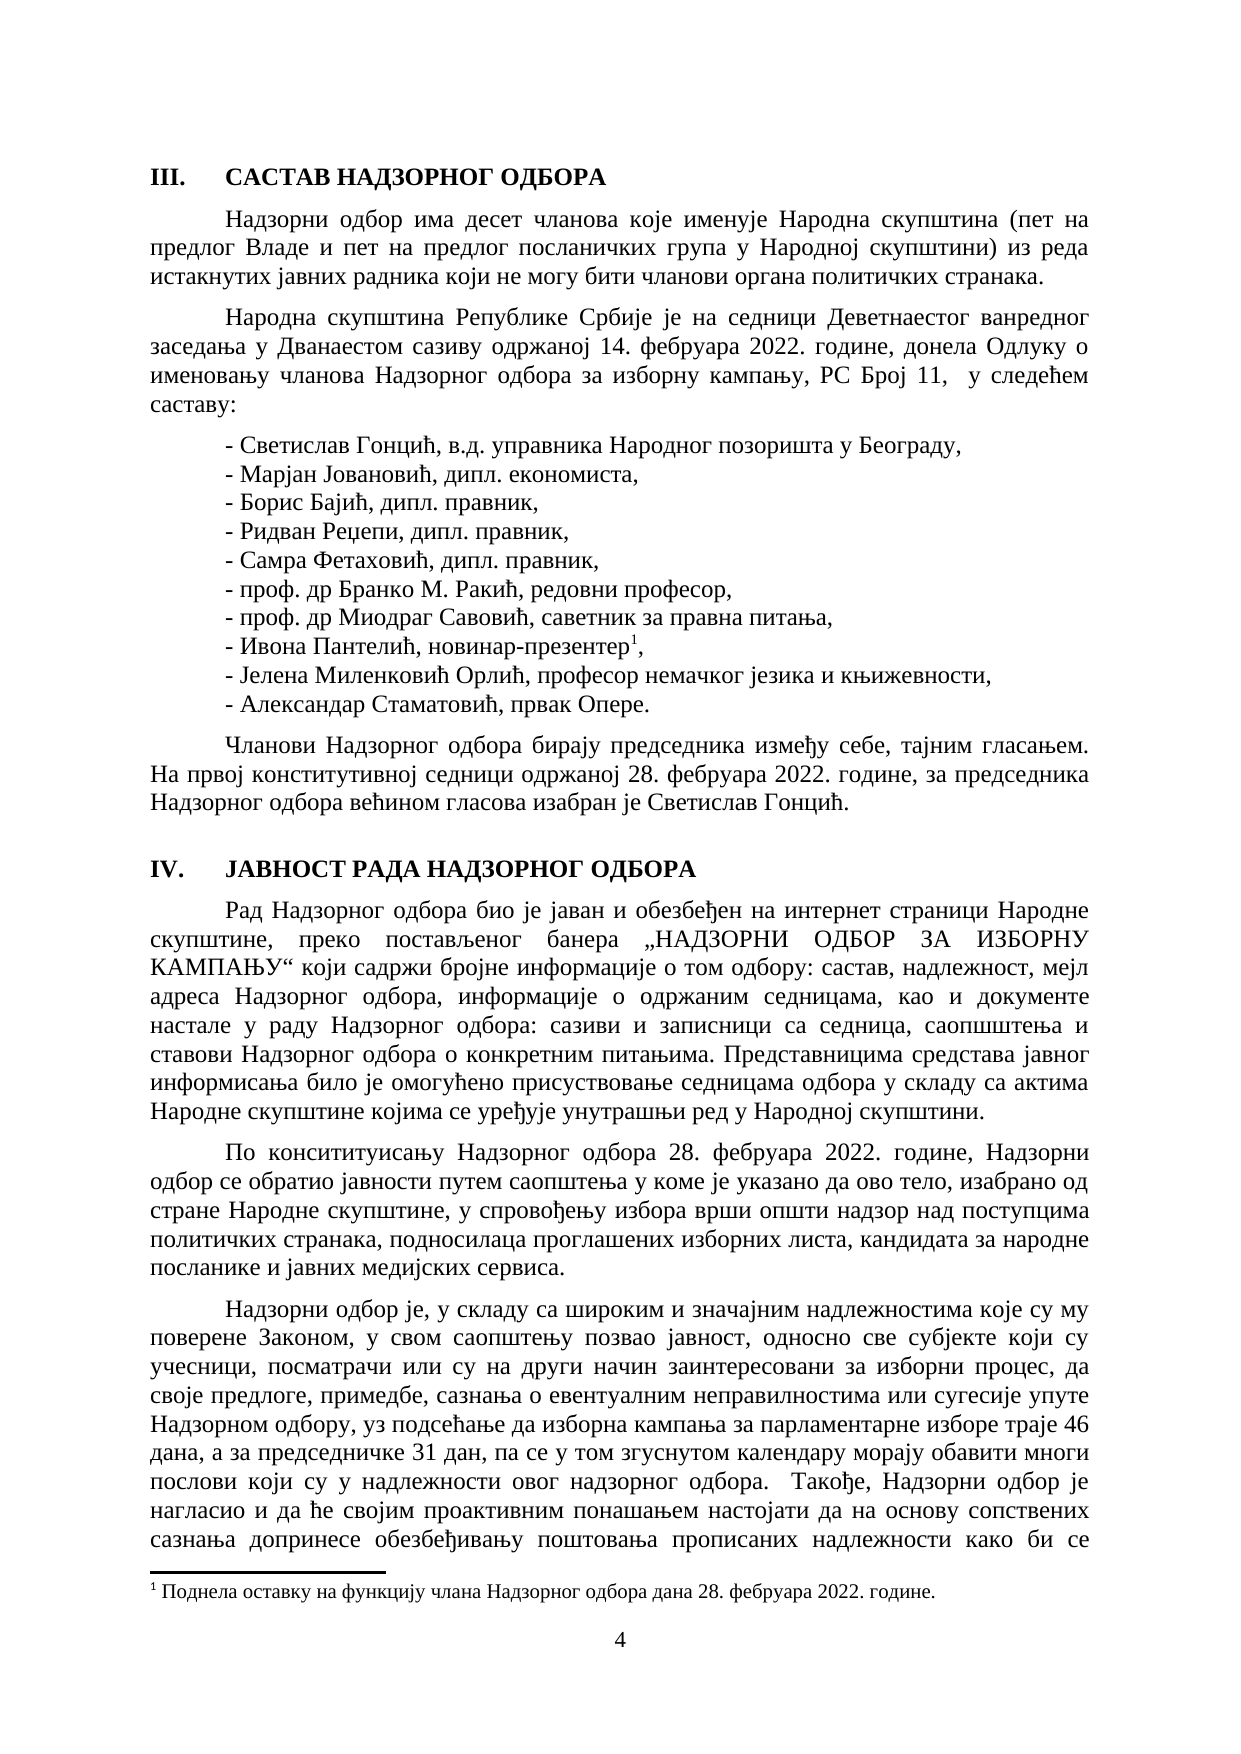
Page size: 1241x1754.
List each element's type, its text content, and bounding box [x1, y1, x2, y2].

text - Марјан Јовановић, дипл. економиста, [150, 459, 1090, 487]
text - Самра Фетаховић, дипл. правник, [150, 545, 1090, 574]
text Надзорни одбор има десет чланова које именује Народна скупштина (пет на предлог Владе и пет на предлог посланичких група у Народној скупштини) из реда истакнутих јавних радника који не могу бити чланови органа политичких странака. [150, 204, 1090, 290]
text IV. ЈАВНОСТ РАДА НАДЗОРНОГ ОДБОРА [150, 854, 1090, 882]
text - проф. др Миодраг Савовић, саветник за правна питања, [150, 602, 1090, 631]
text Народна скупштина Републике Србије је на седници Деветнаестог ванредног заседања у Дванаестом сазиву одржаној 14. фебруара 2022. године, донела Одлуку о именовању чланова Надзорног одбора за изборну кампању, РС Број 11, у следећем саставу: [150, 302, 1090, 417]
text - Ридван Реџепи, дипл. правник, [150, 516, 1090, 545]
text Рад Надзорног одбора био је јаван и обезбеђен на интернет страници Народне скупштине, преко постављеног банера „НАДЗОРНИ ОДБОР ЗА ИЗБОРНУ КАМПАЊУ“ који садржи бројне информације о том одбору: састав, надлежност, мејл адреса Надзорног одбора, информације о одржаним седницама, као и документе настале у раду Надзорног одбора: сазиви и записници са седница, саопшштења и ставови Надзорног одбора о конкретним питањима. Представницима средстава јавног информисања било је омогућено присуствовање седницама одбора у складу са актима Народне скупштине којима се уређује унутрашњи ред у Народној скупштини. [150, 895, 1090, 1125]
text - Александар Стаматовић, првак Опере. [150, 689, 1090, 717]
text - Светислав Гонцић, в.д. управника Народног позоришта у Београду, [150, 430, 1090, 459]
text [150, 1294, 1090, 1552]
text - Јелена Миленковић Орлић, професор немачког језика и књижевности, [150, 660, 1090, 689]
text - проф. др Бранко М. Ракић, редовни професор, [150, 574, 1090, 602]
text Чланови Надзорног одбора бирају председника између себе, тајним гласањем. На првој конститутивној седници одржаној 28. фебруара 2022. године, за председника Надзорног одбора већином гласова изабран је Светислав Гонцић. [150, 730, 1090, 816]
text По консититуисању Надзорног одбора 28. фебруара 2022. године, Надзорни одбор се обратио јавности путем саопштења у коме је указано да ово тело, изабрано од стране Народне скупштине, у спровођењу избора врши општи надзор над поступцима политичких странака, подносилаца проглашених изборних листа, кандидата за народне посланике и јавних медијских сервиса. [150, 1137, 1090, 1281]
text - Ивона Пантелић, новинар-презентер, [150, 631, 1090, 660]
text - Борис Бајић, дипл. правник, [150, 487, 1090, 516]
text III. САСТАВ НАДЗОРНОГ ОДБОРА [150, 162, 1090, 191]
